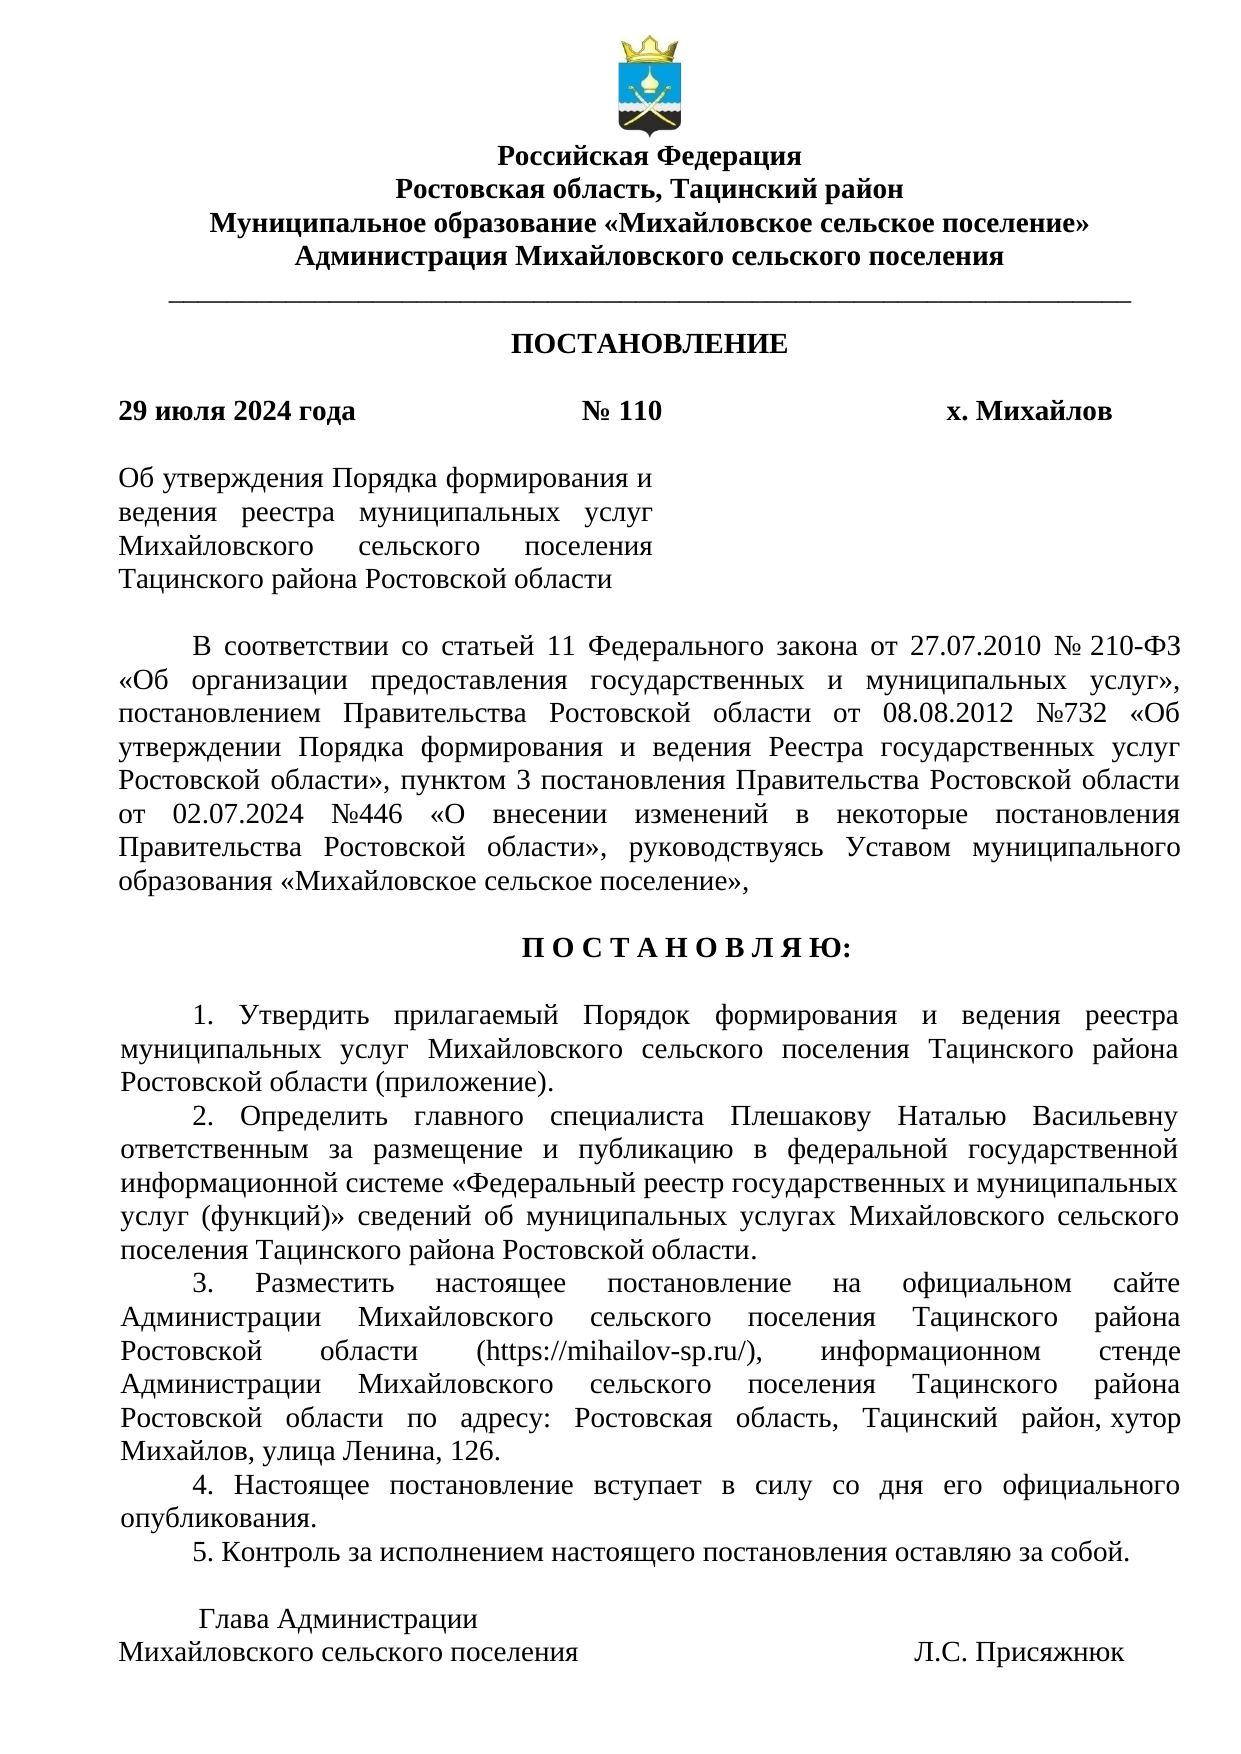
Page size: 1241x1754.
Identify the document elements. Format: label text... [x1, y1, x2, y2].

text 4. Настоящее постановление вступает в силу со дня его официального опубликования. [120, 1467, 1181, 1534]
text П О С Т А Н О В Л Я Ю: [118, 930, 1181, 964]
text 2. Определить главного специалиста Плешакову Наталью Васильевну ответственным за размещение и публикацию в федеральной государственной информационной системе «Федеральный реестр государственных и муниципальных услуг (функций)» сведений об муниципальных услугах Михайловского сельского поселения Тацинского района Ростовской области. [120, 1098, 1179, 1266]
subtitle Администрация Михайловского сельского поселения [118, 238, 1181, 272]
subtitle ПОСТАНОВЛЕНИЕ [118, 326, 1181, 360]
text __________________________________________________________________ [118, 272, 1181, 306]
text Михайловского сельского поселения Л.С. Присяжнюк [118, 1634, 1179, 1668]
text В соответствии со статьей 11 Федерального закона от 27.07.2010 № 210-ФЗ «Об организации предоставления государственных и муниципальных услуг», постановлением Правительства Ростовской области от 08.08.2012 №732 «Об утверждении Порядка формирования и ведения Реестра государственных услуг Ростовской области», пунктом 3 постановления Правительства Ростовской области от 02.07.2024 №446 «О внесении изменений в некоторые постановления Правительства Ростовской области», руководствуясь Уставом муниципального образования «Михайловское сельское поселение», [118, 628, 1181, 897]
table_header Об утверждения Порядка формирования и ведения реестра муниципальных услуг Михайловского сельского поселения Тацинского района Ростовской области [107, 461, 664, 595]
text 5. Контроль за исполнением настоящего постановления оставляю за собой. [120, 1534, 1181, 1567]
picture [618, 35, 681, 138]
text 3. Разместить настоящее постановление на официальном сайте Администрации Михайловского сельского поселения Тацинского района Ростовской области (https://mihailov-sp.ru/), информационном стенде Администрации Михайловского сельского поселения Тацинского района Ростовской области по адресу: Ростовская область, Тацинский район, хутор Михайлов, улица Ленина, 126. [120, 1266, 1181, 1467]
subtitle Ростовская область, Тацинский район [118, 171, 1181, 205]
subtitle Российская Федерация [118, 138, 1181, 171]
text Муниципальное образование «Михайловское сельское поселение» [118, 205, 1181, 238]
subtitle 29 июля 2024 года № 110 х. Михайлов [118, 393, 1181, 427]
text Глава Администрации [118, 1601, 1179, 1634]
text 1. Утвердить прилагаемый Порядок формирования и ведения реестра муниципальных услуг Михайловского сельского поселения Тацинского района Ростовской области (приложение). [120, 997, 1179, 1098]
